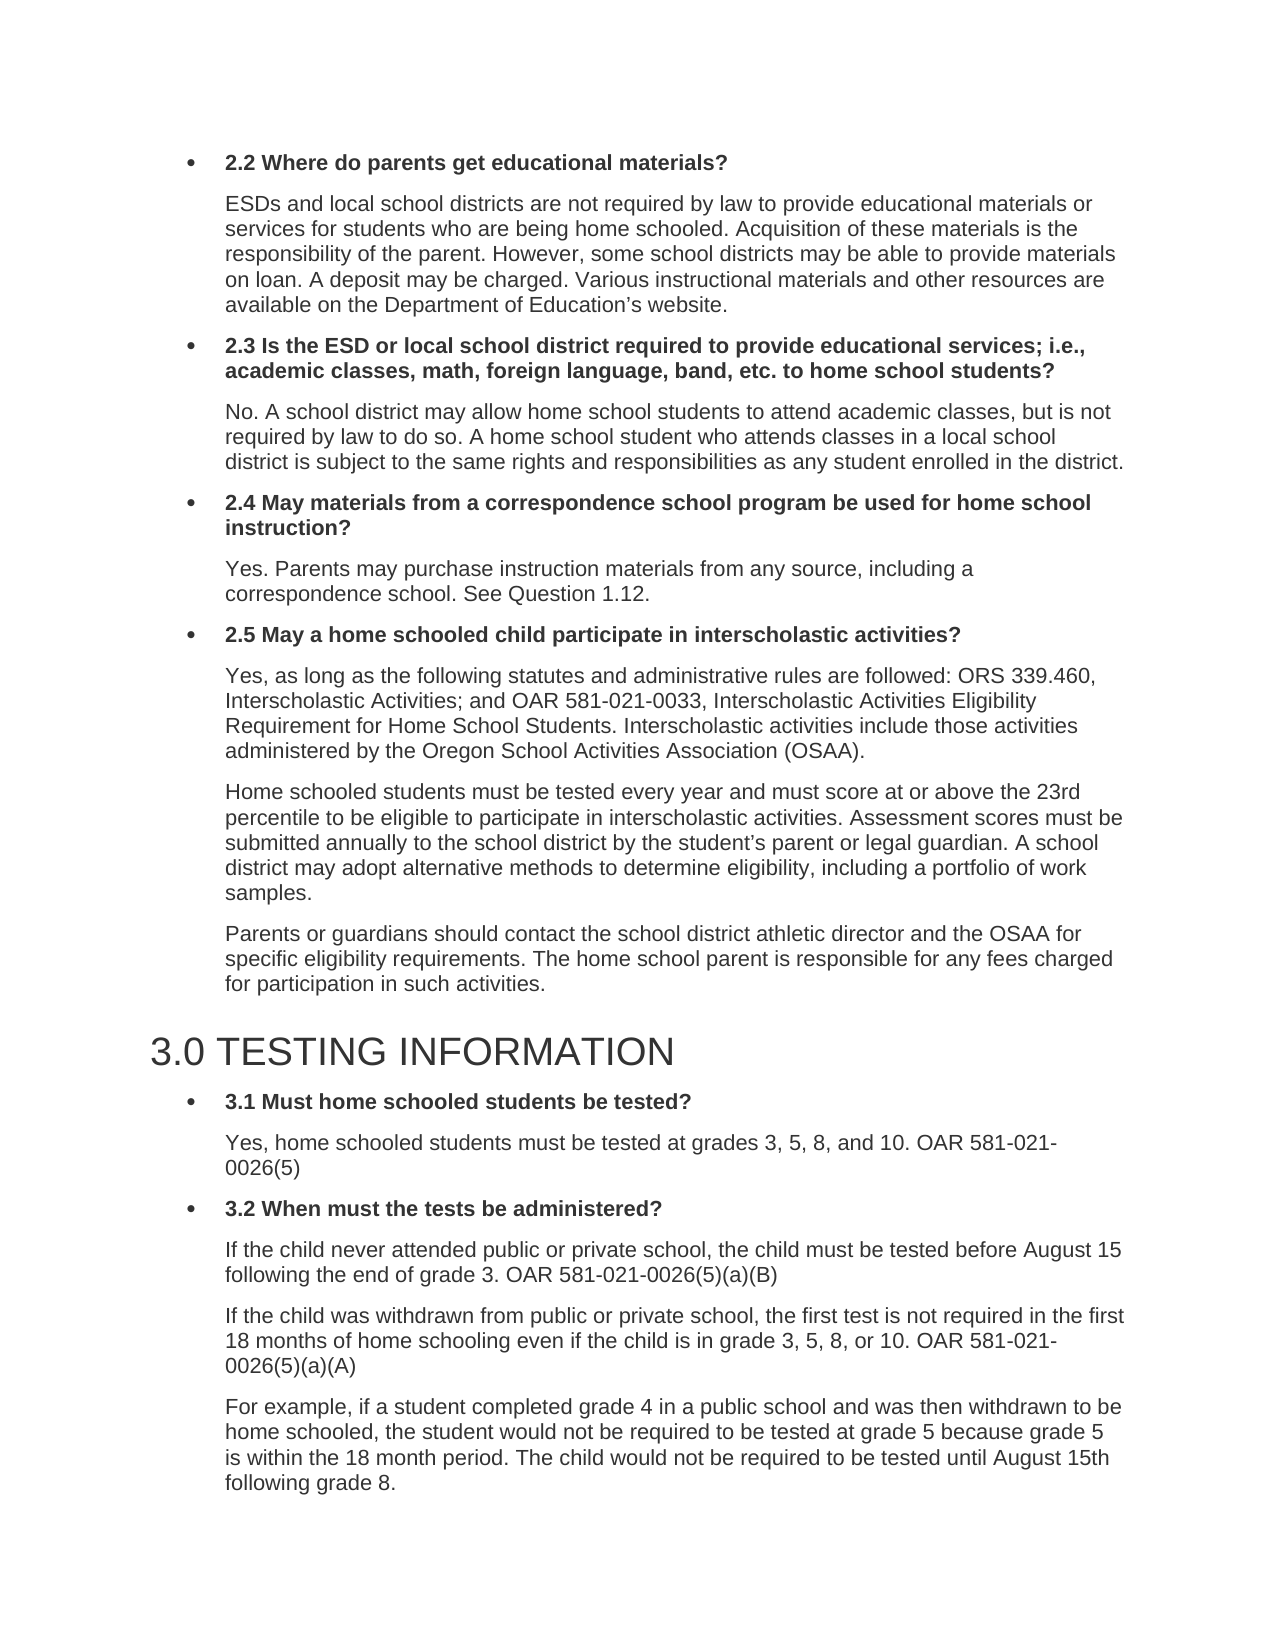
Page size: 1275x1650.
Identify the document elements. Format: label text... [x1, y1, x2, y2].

text Yes. Parents may purchase instruction materials from any source, including a correspondence school. See Question 1.12. [225, 556, 1125, 606]
text Yes, home schooled students must be tested at grades 3, 5, 8, and 10. OAR 581-021-0026(5) [225, 1130, 1125, 1180]
list 2.4 May materials from a correspondence school program be used for home school instruction? [187, 490, 1125, 540]
list 3.2 When must the tests be administered? [187, 1196, 1125, 1221]
text No. A school district may allow home school students to attend academic classes, but is not required by law to do so. A home school student who attends classes in a local school district is subject to the same rights and responsibilities as any student enrolled in the district. [225, 398, 1125, 474]
text ESDs and local school districts are not required by law to provide educational materials or services for students who are being home schooled. Acquisition of these materials is the responsibility of the parent. However, some school districts may be able to provide materials on loan. A deposit may be charged. Various instructional materials and other resources are available on the Department of Education’s website. [225, 191, 1125, 317]
list 2.5 May a home schooled child participate in interscholastic activities? [187, 622, 1125, 647]
text If the child never attended public or private school, the child must be tested before August 15 following the end of grade 3. OAR 581-021-0026(5)(a)(B) [225, 1237, 1125, 1287]
text If the child was withdrawn from public or private school, the first test is not required in the first 18 months of home schooling even if the child is in grade 3, 5, 8, or 10. OAR 581-021-0026(5)(a)(A) [225, 1303, 1125, 1378]
text For example, if a student completed grade 4 in a public school and was then withdrawn to be home schooled, the student would not be required to be tested at grade 5 because grade 5 is within the 18 month period. The child would not be required to be tested until August 15th following grade 8. [225, 1394, 1125, 1495]
text 3.0 TESTING INFORMATION [150, 1028, 1125, 1073]
text Yes, as long as the following statutes and administrative rules are followed: ORS 339.460, Interscholastic Activities; and OAR 581-021-0033, Interscholastic Activities Eligibility Requirement for Home School Students. Interscholastic activities include those activities administered by the Oregon School Activities Association (OSAA). [225, 663, 1125, 763]
list 2.3 Is the ESD or local school district required to provide educational services; i.e., academic classes, math, foreign language, band, etc. to home school students? [187, 332, 1125, 383]
text Parents or guardians should contact the school district athletic director and the OSAA for specific eligibility requirements. The home school parent is responsible for any fees charged for participation in such activities. [225, 921, 1125, 996]
list 2.2 Where do parents get educational materials? [187, 150, 1125, 175]
text Home schooled students must be tested every year and must score at or above the 23rd percentile to be eligible to participate in interscholastic activities. Assessment scores must be submitted annually to the school district by the student’s parent or legal guardian. A school district may adopt alternative methods to determine eligibility, including a portfolio of work samples. [225, 779, 1125, 905]
list 3.1 Must home schooled students be tested? [187, 1089, 1125, 1114]
